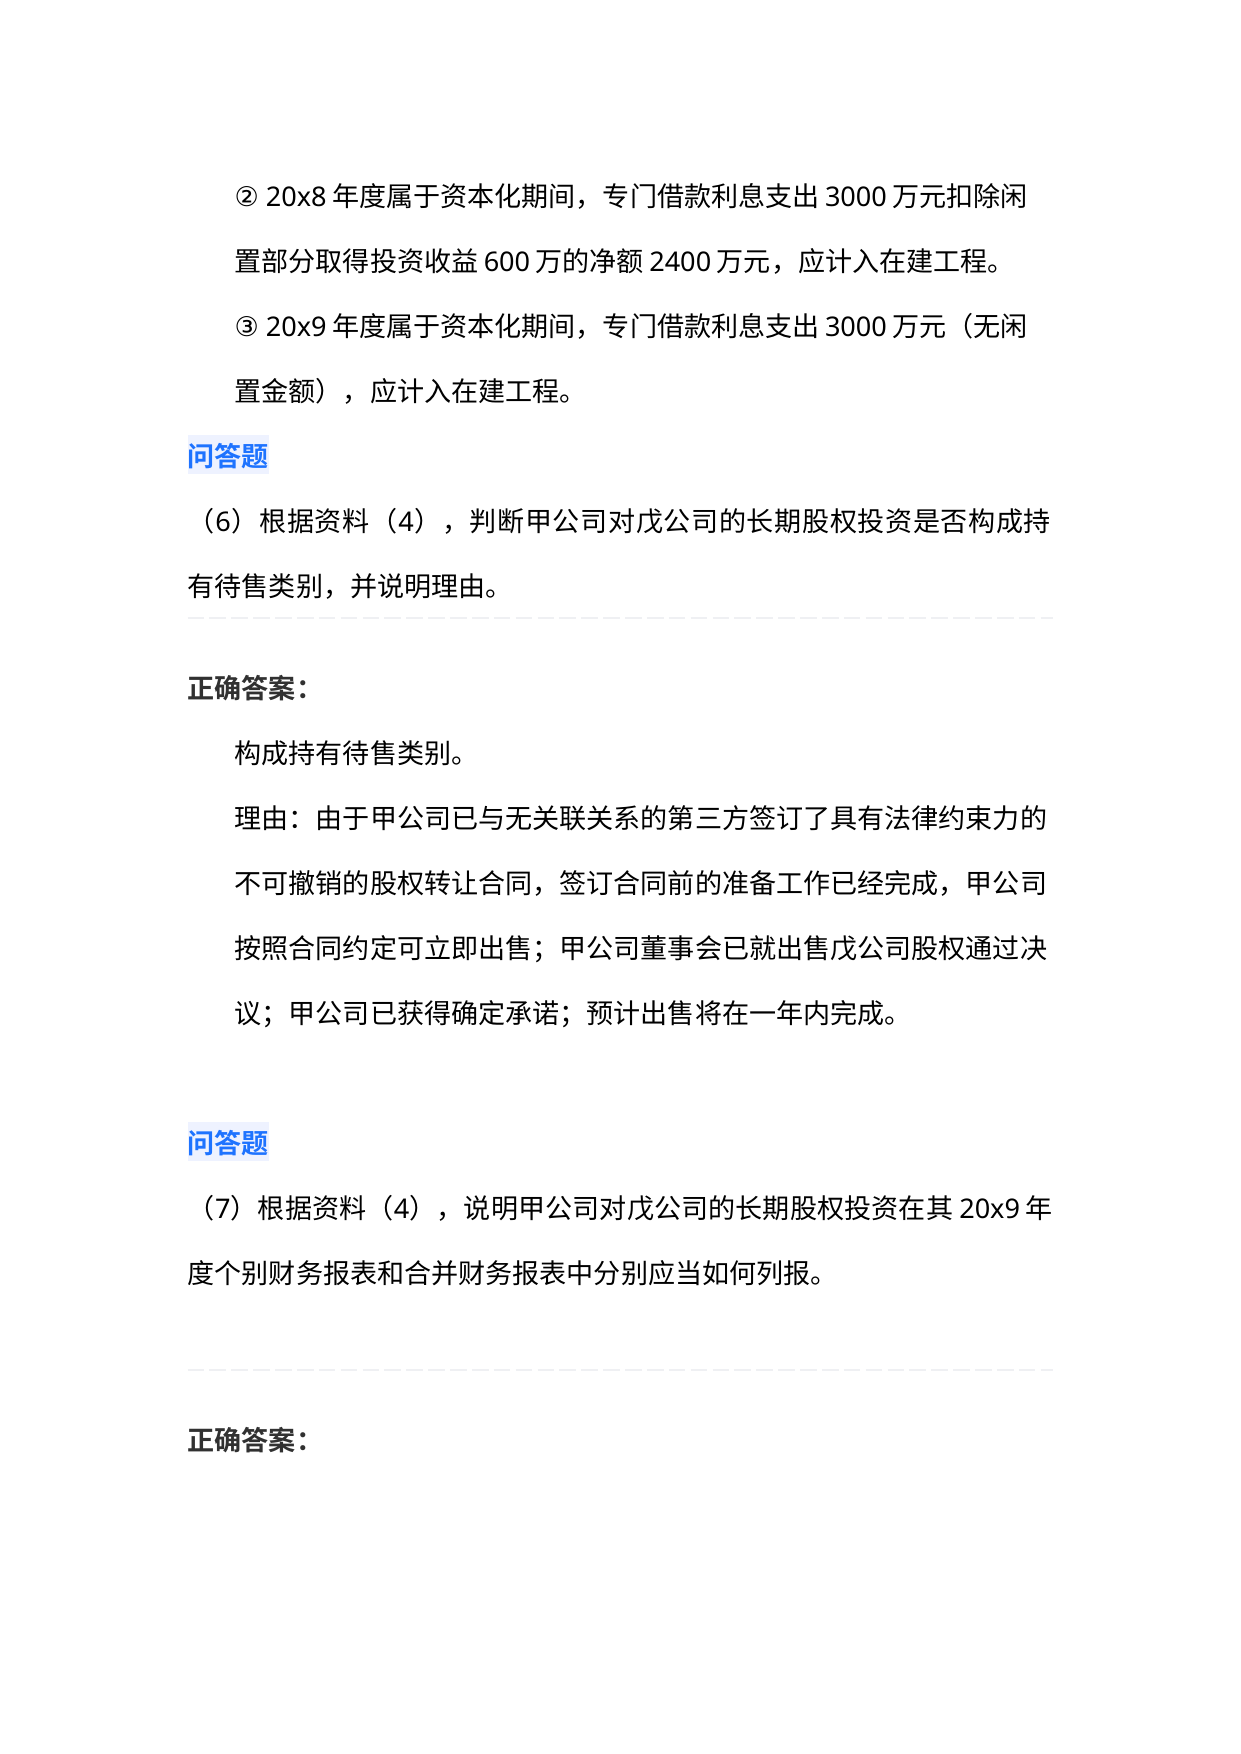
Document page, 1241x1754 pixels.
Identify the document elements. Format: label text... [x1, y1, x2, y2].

text （6）根据资料（4），判断甲公司对戊公司的长期股权投资是否构成持有待售类别，并说明理由。 [187, 487, 1053, 617]
text 问答题 [187, 1109, 1053, 1174]
text ③ 20x9年度属于资本化期间，专门借款利息支出3000万元（无闲置金额），应计入在建工程。 [234, 292, 1053, 422]
text （7）根据资料（4），说明甲公司对戊公司的长期股权投资在其20x9年度个别财务报表和合并财务报表中分别应当如何列报。 [187, 1174, 1053, 1304]
text 理由：由于甲公司已与无关联关系的第三方签订了具有法律约束力的不可撤销的股权转让合同，签订合同前的准备工作已经完成，甲公司按照合同约定可立即出售；甲公司董事会已就出售戊公司股权通过决议；甲公司已获得确定承诺；预计出售将在一年内完成。 [234, 784, 1053, 1044]
text 构成持有待售类别。 [234, 719, 1053, 784]
text 问答题 [187, 422, 1053, 487]
text ② 20x8年度属于资本化期间，专门借款利息支出3000万元扣除闲置部分取得投资收益600万的净额2400万元，应计入在建工程。 [234, 162, 1053, 292]
text 正确答案： [187, 1369, 1053, 1471]
text 正确答案： [187, 617, 1053, 719]
